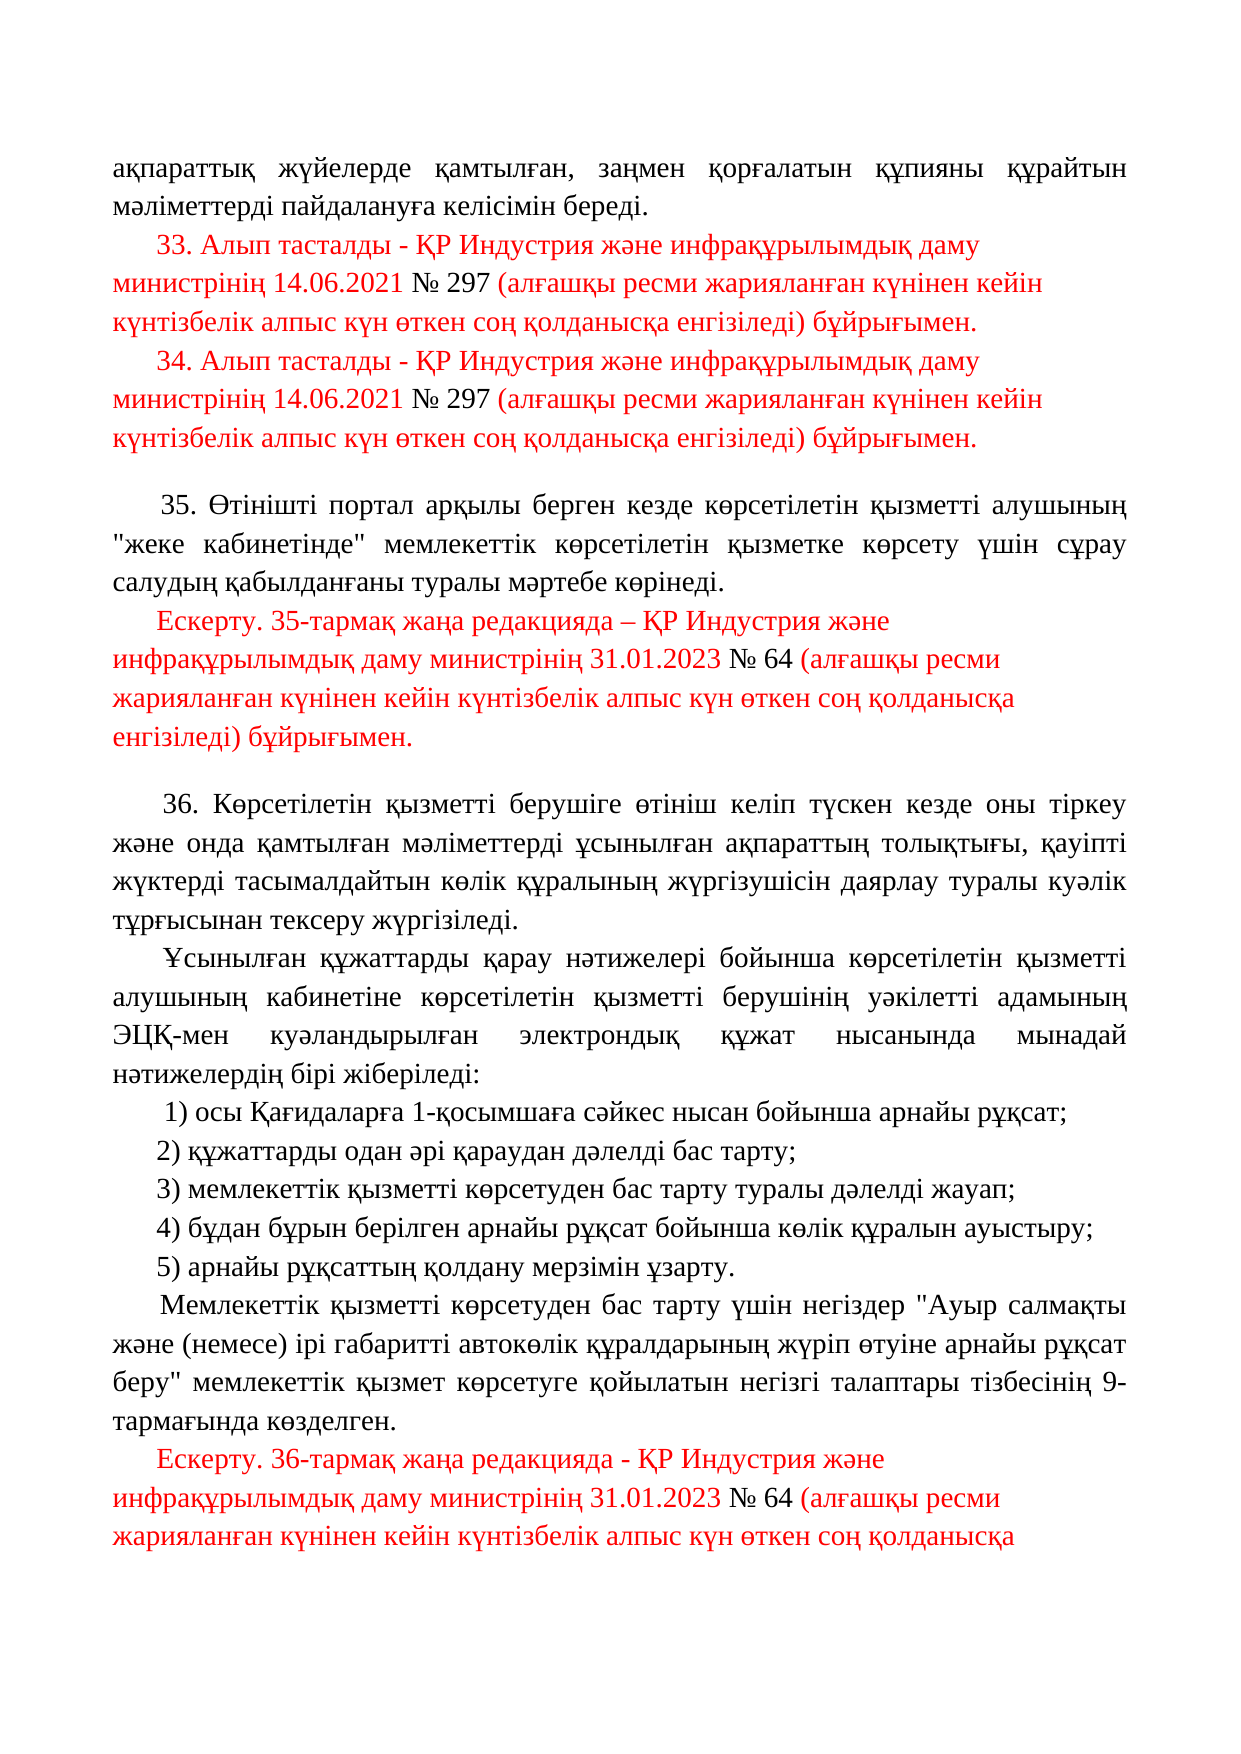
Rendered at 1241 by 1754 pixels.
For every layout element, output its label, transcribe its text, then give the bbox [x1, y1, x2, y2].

text 3) мемлекеттік қызметті көрсетуден бас тарту туралы дәлелді жауап; [112, 1172, 1128, 1205]
text 33. Алып тасталды - ҚР Индустрия және инфрақұрылымдық даму министрінің 14.06.2021 № 297 (алғашқы ресми жарияланған күнінен кейін күнтізбелік алпыс күн өткен соң қолданысқа енгізіледі) бұйрығымен. 34. Алып тасталды - ҚР Индустрия және инфрақұрылымдық даму министрінің 14.06.2021 № 297 (алғашқы ресми жарияланған күнінен кейін күнтізбелік алпыс күн өткен соң қолданысқа енгізіледі) бұйрығымен. [112, 227, 1128, 483]
text 4) бұдан бұрын берілген арнайы рұқсат бойынша көлік құралын ауыстыру; [112, 1210, 1128, 1244]
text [112, 150, 1128, 222]
text Мемлекеттік қызметті көрсетуден бас тарту үшін негіздер "Ауыр салмақты және (немесе) ірі габаритті автокөлік құралдарының жүріп өтуіне арнайы рұқсат беру" мемлекеттік қызмет көрсетуге қойылатын негізгі талаптары тізбесінің 9-тармағында көзделген. [112, 1287, 1128, 1436]
text 2) құжаттарды одан әрі қараудан дәлелді бас тарту; [112, 1133, 1128, 1167]
text 36. Көрсетілетін қызметті берушіге өтініш келіп түскен кезде оны тіркеу және онда қамтылған мәліметтерді ұсынылған ақпараттың толықтығы, қауіпті жүктерді тасымалдайтын көлік құралының жүргізушісін даярлау туралы куәлік тұрғысынан тексеру жүргізіледі. [112, 786, 1128, 935]
text 1) осы Қағидаларға 1-қосымшаға сәйкес нысан бойынша арнайы рұқсат; [112, 1094, 1128, 1128]
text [112, 1441, 1128, 1552]
text Ұсынылған құжаттарды қарау нәтижелері бойынша көрсетілетін қызметті алушының кабинетіне көрсетілетін қызметті берушінің уәкілетті адамының ЭЦҚ-мен куәландырылған электрондық құжат нысанында мынадай нәтижелердің бірі жіберіледі: [112, 940, 1128, 1089]
text 5) арнайы рұқсаттың қолдану мерзімін ұзарту. [112, 1249, 1128, 1282]
text 35. Өтінішті портал арқылы берген кезде көрсетілетін қызметті алушының "жеке кабинетінде" мемлекеттік көрсетілетін қызметке көрсету үшін сұрау салудың қабылданғаны туралы мәртебе көрінеді. [112, 487, 1128, 598]
text Ескерту. 35-тармақ жаңа редакцияда – ҚР Индустрия және инфрақұрылымдық даму министрінің 31.01.2023 № 64 (алғашқы ресми жарияланған күнінен кейін күнтізбелік алпыс күн өткен соң қолданысқа енгізіледі) бұйрығымен. [112, 603, 1128, 782]
